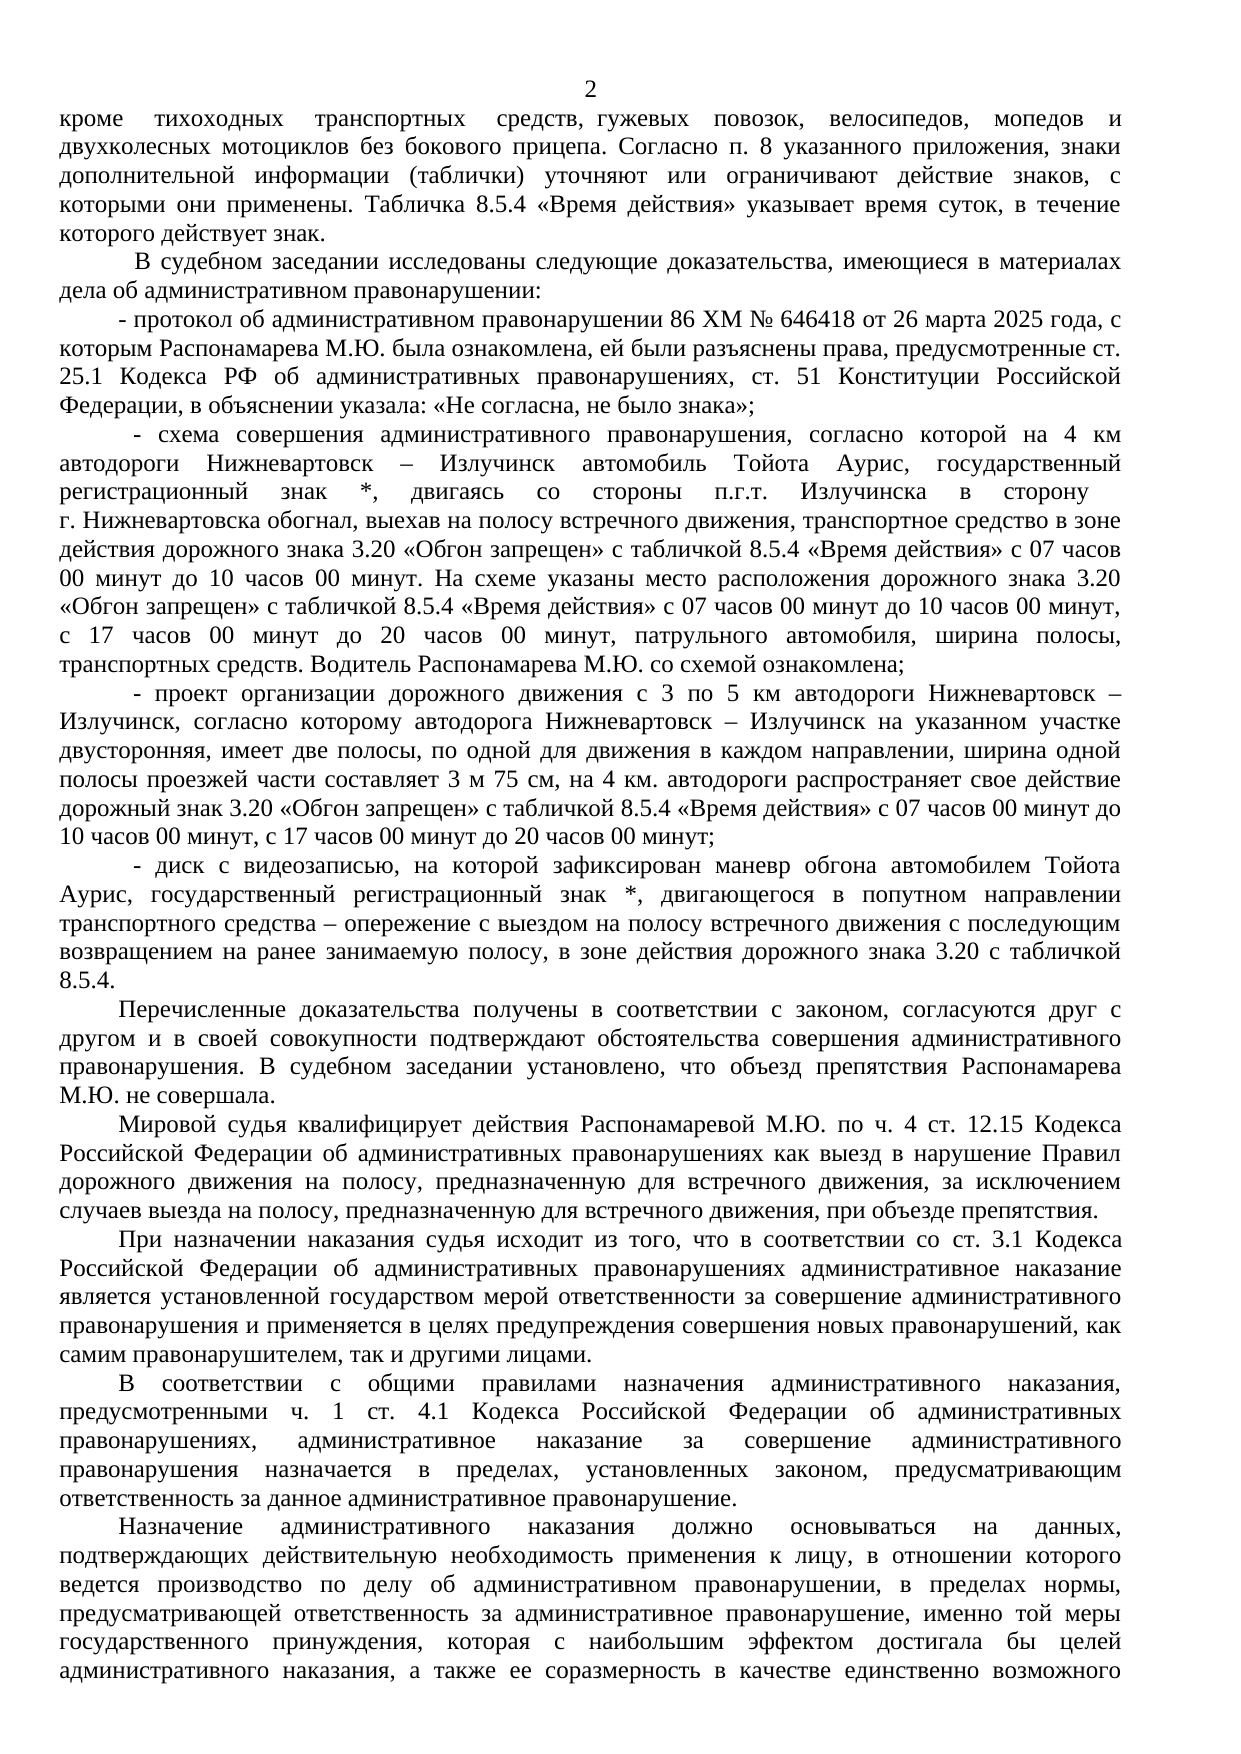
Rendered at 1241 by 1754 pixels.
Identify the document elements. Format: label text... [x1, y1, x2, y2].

text - схема совершения административного правонарушения, согласно которой на 4 км автодороги Нижневартовск – Излучинск автомобиль Тойота Аурис, государственный регистрационный знак *, двигаясь со стороны п.г.т. Излучинска в сторону г. Нижневартовска обогнал, выехав на полосу встречного движения, транспортное средство в зоне действия дорожного знака 3.20 «Обгон запрещен» с табличкой 8.5.4 «Время действия» с 07 часов 00 минут до 10 часов 00 минут. На схеме указаны место расположения дорожного знака 3.20 «Обгон запрещен» с табличкой 8.5.4 «Время действия» с 07 часов 00 минут до 10 часов 00 минут, с 17 часов 00 минут до 20 часов 00 минут, патрульного автомобиля, ширина полосы, транспортных средств. Водитель Распонамарева М.Ю. со схемой ознакомлена; [59, 419, 1122, 678]
text В соответствии с общими правилами назначения административного наказания, предусмотренными ч. 1 ст. 4.1 Кодекса Российской Федерации об административных правонарушениях, административное наказание за совершение административного правонарушения назначается в пределах, установленных законом, предусматривающим ответственность за данное административное правонарушение. [59, 1368, 1122, 1511]
text Перечисленные доказательства получены в соответствии с законом, согласуются друг с другом и в своей совокупности подтверждают обстоятельства совершения административного правонарушения. В судебном заседании установлено, что объезд препятствия Распонамарева М.Ю. не совершала. [59, 994, 1122, 1109]
text - проект организации дорожного движения с 3 по 5 км автодороги Нижневартовск – Излучинск, согласно которому автодорога Нижневартовск – Излучинск на указанном участке двусторонняя, имеет две полосы, по одной для движения в каждом направлении, ширина одной полосы проезжей части составляет , на 4 км. автодороги распространяет свое действие дорожный знак 3.20 «Обгон запрещен» с табличкой 8.5.4 «Время действия» с 07 часов 00 минут до 10 часов 00 минут, с 17 часов 00 минут до 20 часов 00 минут; [59, 678, 1122, 850]
text При назначении наказания судья исходит из того, что в соответствии со ст. 3.1 Кодекса Российской Федерации об административных правонарушениях административное наказание является установленной государством мерой ответственности за совершение административного правонарушения и применяется в целях предупреждения совершения новых правонарушений, как самим правонарушителем, так и другими лицами. [59, 1224, 1122, 1368]
text - диск с видеозаписью, на которой зафиксирован маневр обгона автомобилем Тойота Аурис, государственный регистрационный знак *, двигающегося в попутном направлении транспортного средства – опережение с выездом на полосу встречного движения с последующим возвращением на ранее занимаемую полосу, в зоне действия дорожного знака 3.20 с табличкой 8.5.4. [59, 850, 1122, 994]
text Мировой судья квалифицирует действия Распонамаревой М.Ю. по ч. 4 ст. 12.15 Кодекса Российской Федерации об административных правонарушениях как выезд в нарушение Правил дорожного движения на полосу, предназначенную для встречного движения, за исключением случаев выезда на полосу, предназначенную для встречного движения, при объезде препятствия. [59, 1109, 1122, 1224]
text В судебном заседании исследованы следующие доказательства, имеющиеся в материалах дела об административном правонарушении: [59, 246, 1122, 304]
text - протокол об административном правонарушении 86 ХМ № 646418 от 26 марта 2025 года, с которым Распонамарева М.Ю. была ознакомлена, ей были разъяснены права, предусмотренные ст. 25.1 Кодекса РФ об административных правонарушениях, ст. 51 Конституции Российской Федерации, в объяснении указала: «Не согласна, не было знака»; [59, 304, 1122, 419]
